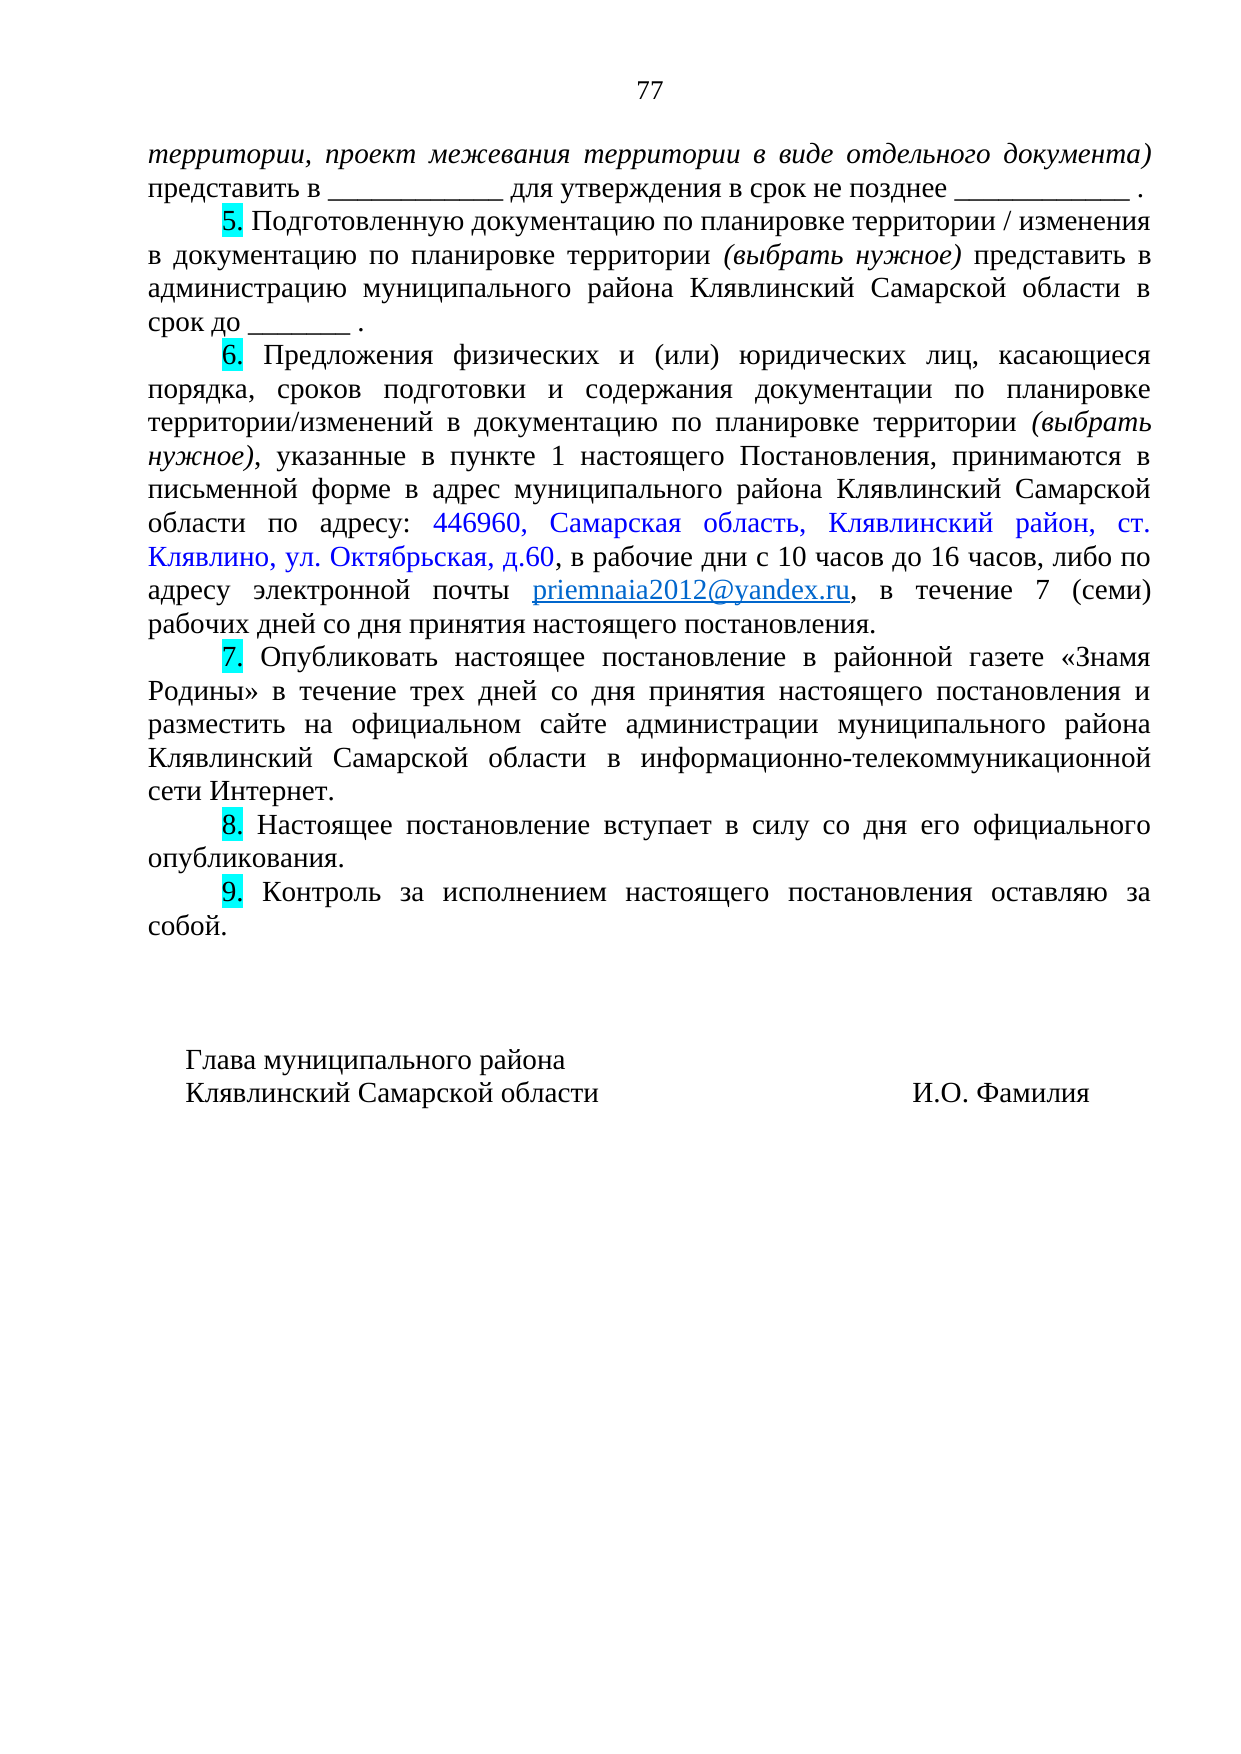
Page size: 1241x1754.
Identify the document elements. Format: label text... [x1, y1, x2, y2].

text 9. Контроль за исполнением настоящего постановления оставляю за собой. [148, 874, 1152, 941]
text 5. Подготовленную документацию по планировке территории / изменения в документацию по планировке территории (выбрать нужное) представить в администрацию муниципального района Клявлинский Самарской области в срок до _______ . [148, 203, 1152, 337]
text Глава муниципального района [148, 1042, 1152, 1075]
text Клявлинский Самарской области И.О. Фамилия [148, 1075, 1152, 1109]
text 8. Настоящее постановление вступает в силу со дня его официального опубликования. [148, 807, 1152, 874]
text 7. Опубликовать настоящее постановление в районной газете «Знамя Родины» в течение трех дней со дня принятия настоящего постановления и разместить на официальном сайте администрации муниципального района Клявлинский Самарской области в информационно-телекоммуникационной сети Интернет. [148, 639, 1152, 807]
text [148, 136, 1152, 203]
text 6. Предложения физических и (или) юридических лиц, касающиеся порядка, сроков подготовки и содержания документации по планировке территории/изменений в документацию по планировке территории (выбрать нужное), указанные в пункте 1 настоящего Постановления, принимаются в письменной форме в адрес муниципального района Клявлинский Самарской области по адресу: 446960, Самарская область, Клявлинский район, ст. Клявлино, ул. Октябрьская, д.60, в рабочие дни с 10 часов до 16 часов, либо по адресу электронной почты priemnaia2012@yandex.ru, в течение 7 (семи) рабочих дней со дня принятия настоящего постановления. [148, 337, 1152, 639]
